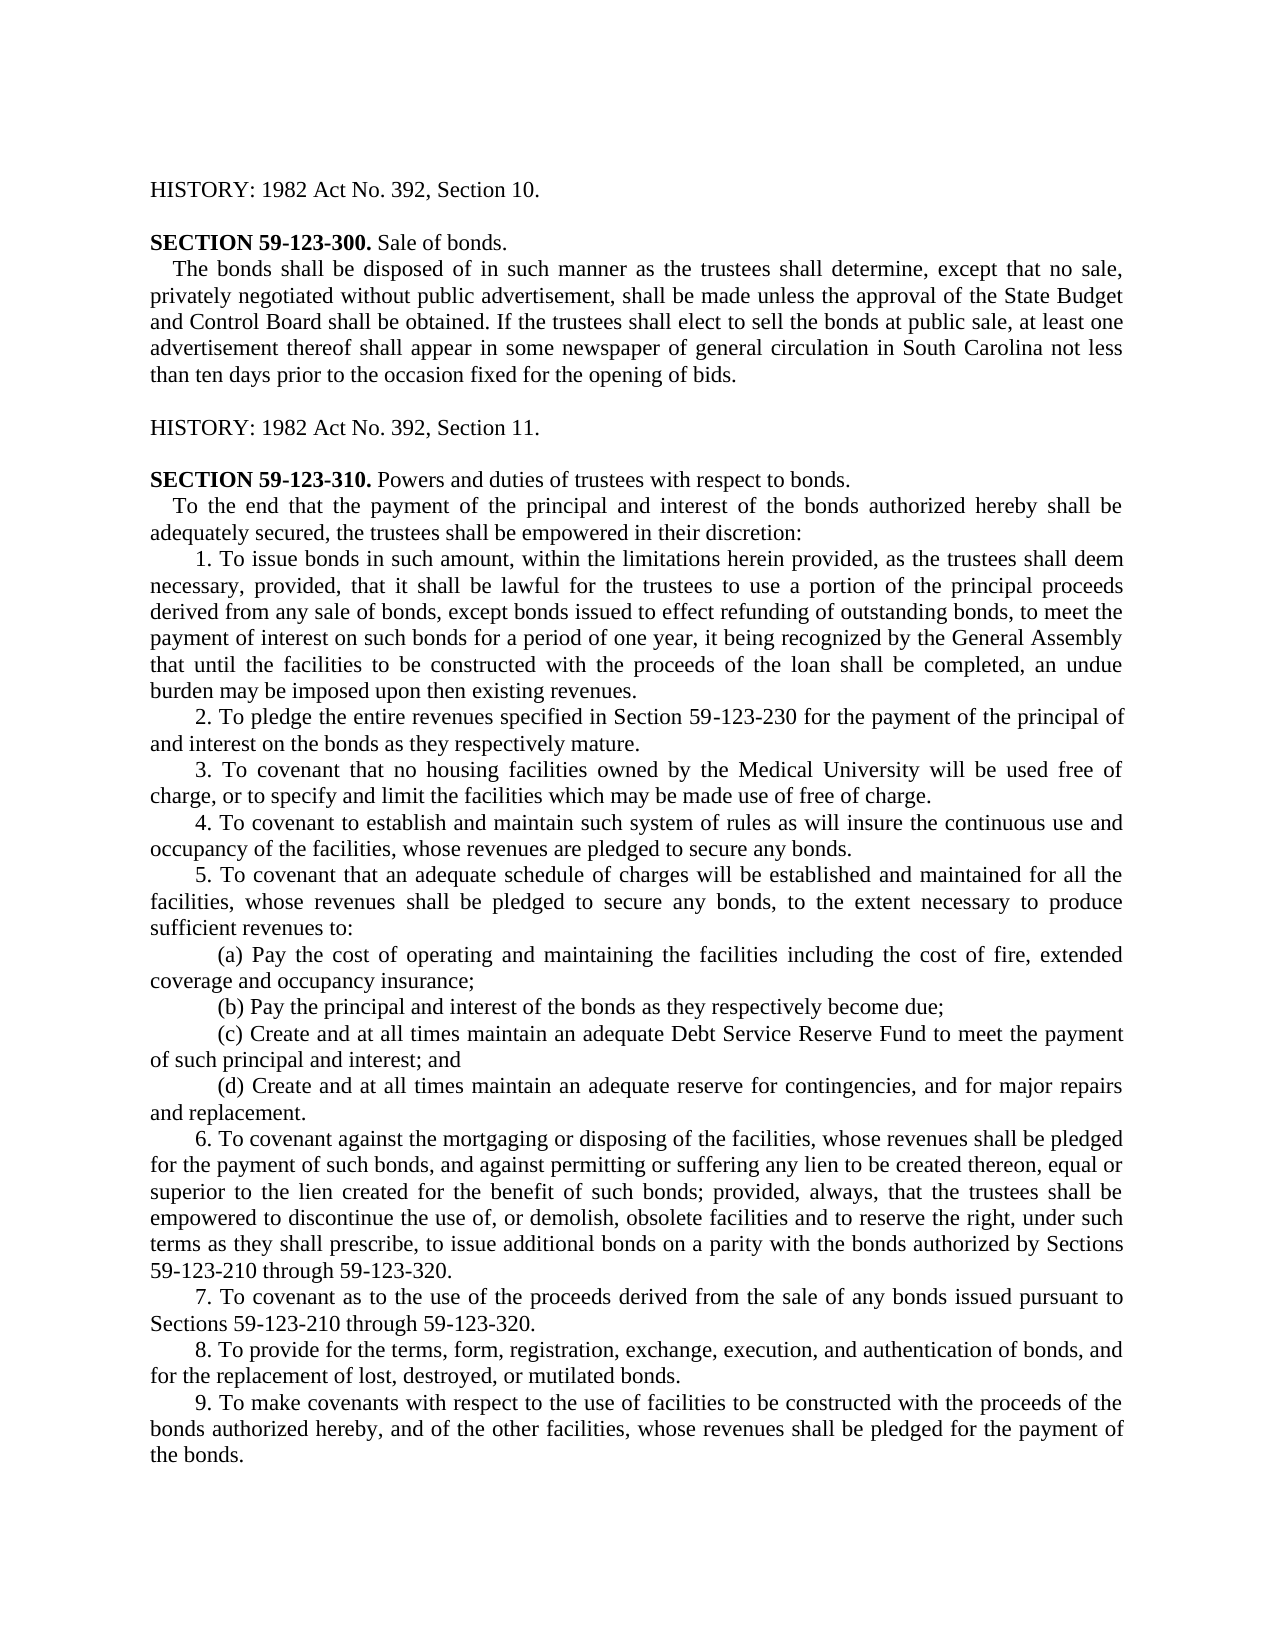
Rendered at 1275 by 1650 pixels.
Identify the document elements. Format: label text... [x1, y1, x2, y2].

text SECTION 59-123-310. Powers and duties of trustees with respect to bonds. [150, 466, 1125, 493]
text (c) Create and at all times maintain an adequate Debt Service Reserve Fund to meet the payment of such principal and interest; and [150, 1020, 1125, 1072]
text (a) Pay the cost of operating and maintaining the facilities including the cost of fire, extended coverage and occupancy insurance; [150, 941, 1125, 993]
text The bonds shall be disposed of in such manner as the trustees shall determine, except that no sale, privately negotiated without public advertisement, shall be made unless the approval of the State Budget and Control Board shall be obtained. If the trustees shall elect to sell the bonds at public sale, at least one advertisement thereof shall appear in some newspaper of general circulation in South Carolina not less than ten days prior to the occasion fixed for the opening of bids. [150, 255, 1125, 387]
text SECTION 59-123-300. Sale of bonds. [150, 229, 1125, 255]
text 7. To covenant as to the use of the proceeds derived from the sale of any bonds issued pursuant to Sections 59-123-210 through 59-123-320. [150, 1283, 1125, 1336]
text HISTORY: 1982 Act No. 392, Section 10. [150, 176, 1125, 203]
text 1. To issue bonds in such amount, within the limitations herein provided, as the trustees shall deem necessary, provided, that it shall be lawful for the trustees to use a portion of the principal proceeds derived from any sale of bonds, except bonds issued to effect refunding of outstanding bonds, to meet the payment of interest on such bonds for a period of one year, it being recognized by the General Assembly that until the facilities to be constructed with the proceeds of the loan shall be completed, an undue burden may be imposed upon then existing revenues. [150, 545, 1125, 703]
text 4. To covenant to establish and maintain such system of rules as will insure the continuous use and occupancy of the facilities, whose revenues are pledged to secure any bonds. [150, 809, 1125, 862]
text 2. To pledge the entire revenues specified in Section 59-123-230 for the payment of the principal of and interest on the bonds as they respectively mature. [150, 703, 1125, 756]
text To the end that the payment of the principal and interest of the bonds authorized hereby shall be adequately secured, the trustees shall be empowered in their discretion: [150, 493, 1125, 545]
text (d) Create and at all times maintain an adequate reserve for contingencies, and for major repairs and replacement. [150, 1072, 1125, 1125]
text 6. To covenant against the mortgaging or disposing of the facilities, whose revenues shall be pledged for the payment of such bonds, and against permitting or suffering any lien to be created thereon, equal or superior to the lien created for the benefit of such bonds; provided, always, that the trustees shall be empowered to discontinue the use of, or demolish, obsolete facilities and to reserve the right, under such terms as they shall prescribe, to issue additional bonds on a parity with the bonds authorized by Sections 59-123-210 through 59-123-320. [150, 1125, 1125, 1283]
text 9. To make covenants with respect to the use of facilities to be constructed with the proceeds of the bonds authorized hereby, and of the other facilities, whose revenues shall be pledged for the payment of the bonds. [150, 1389, 1125, 1468]
text HISTORY: 1982 Act No. 392, Section 11. [150, 413, 1125, 440]
text (b) Pay the principal and interest of the bonds as they respectively become due; [150, 993, 1125, 1020]
text 3. To covenant that no housing facilities owned by the Medical University will be used free of charge, or to specify and limit the facilities which may be made use of free of charge. [150, 756, 1125, 809]
text 8. To provide for the terms, form, registration, exchange, execution, and authentication of bonds, and for the replacement of lost, destroyed, or mutilated bonds. [150, 1336, 1125, 1389]
text 5. To covenant that an adequate schedule of charges will be established and maintained for all the facilities, whose revenues shall be pledged to secure any bonds, to the extent necessary to produce sufficient revenues to: [150, 862, 1125, 941]
